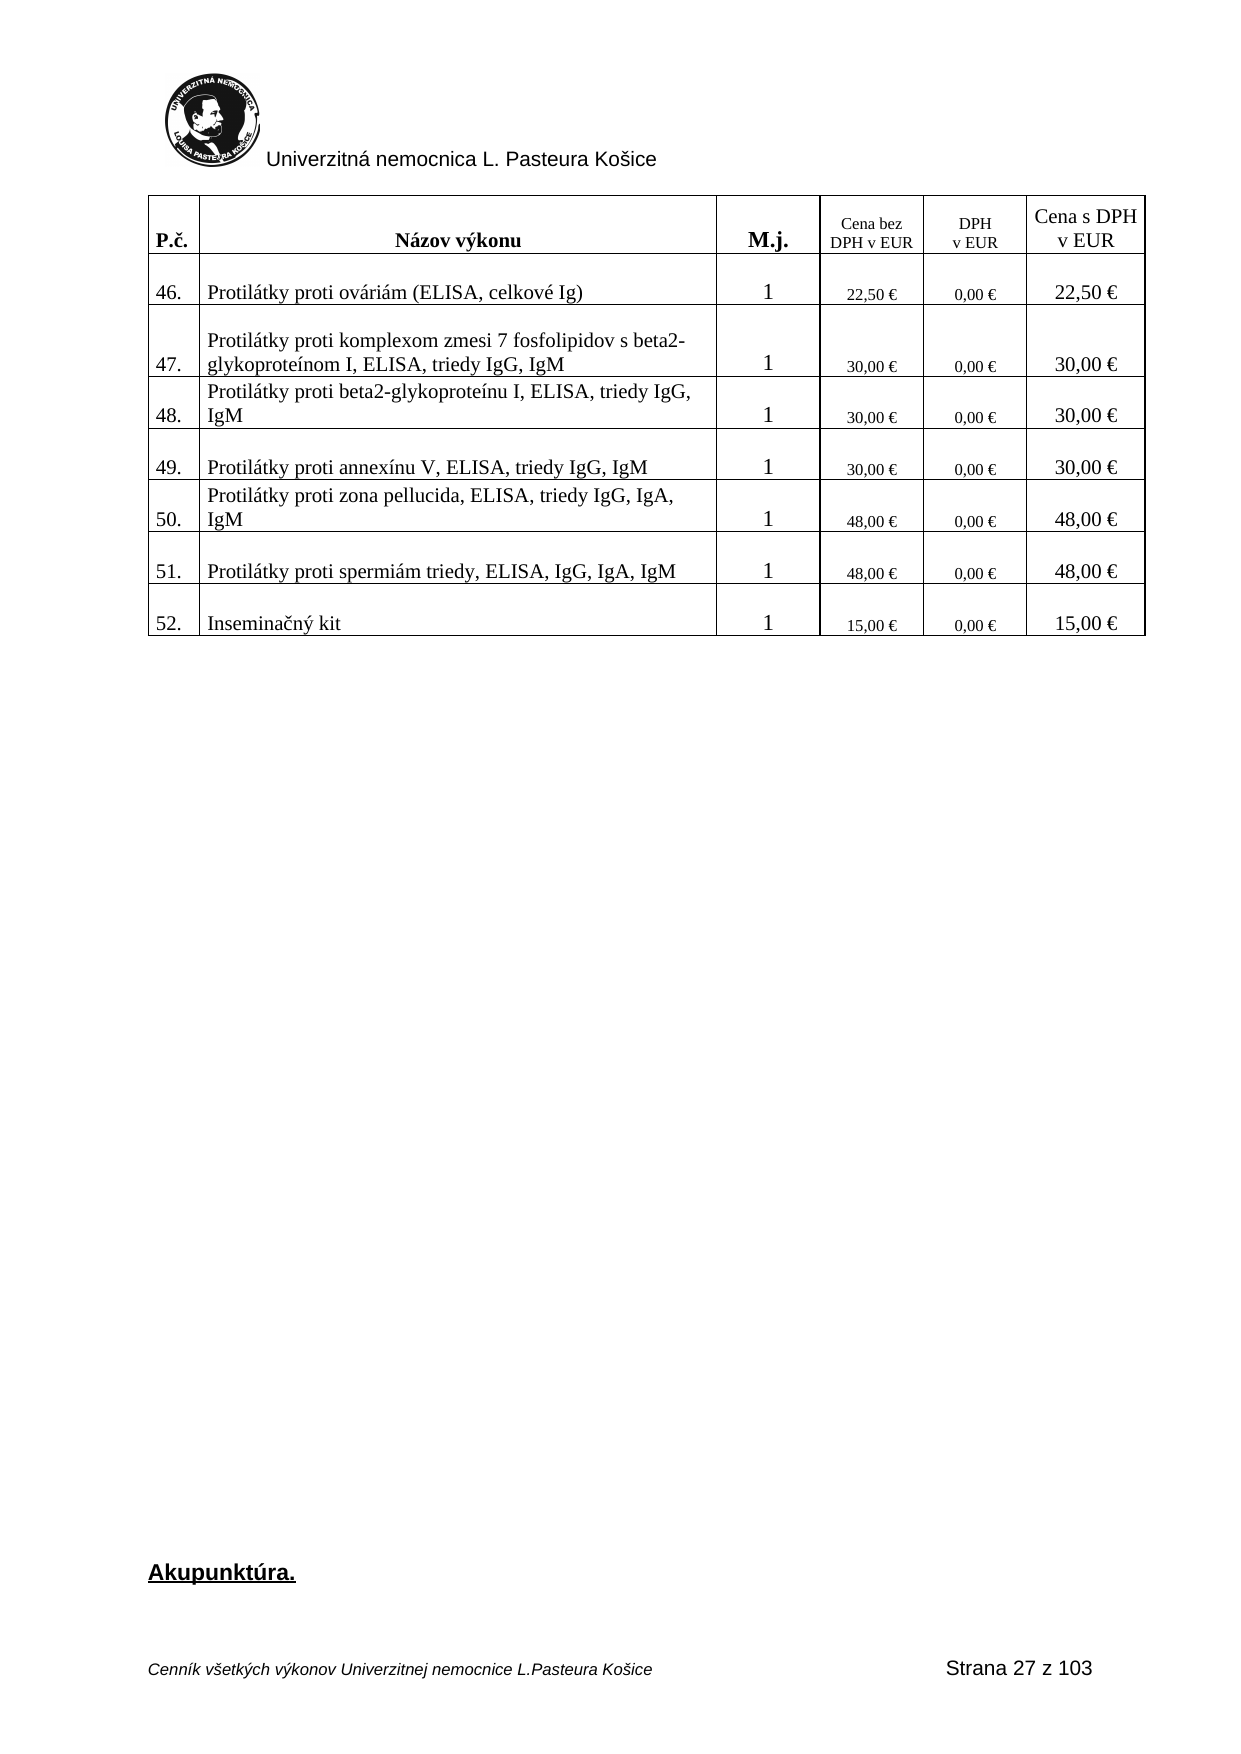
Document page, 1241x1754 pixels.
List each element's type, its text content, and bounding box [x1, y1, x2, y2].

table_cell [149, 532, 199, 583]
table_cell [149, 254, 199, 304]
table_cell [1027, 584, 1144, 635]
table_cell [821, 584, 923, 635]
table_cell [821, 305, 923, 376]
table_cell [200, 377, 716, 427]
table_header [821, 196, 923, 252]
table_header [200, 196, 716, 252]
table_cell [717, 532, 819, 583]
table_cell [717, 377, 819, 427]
text Akupunktúra. [148, 1558, 1092, 1585]
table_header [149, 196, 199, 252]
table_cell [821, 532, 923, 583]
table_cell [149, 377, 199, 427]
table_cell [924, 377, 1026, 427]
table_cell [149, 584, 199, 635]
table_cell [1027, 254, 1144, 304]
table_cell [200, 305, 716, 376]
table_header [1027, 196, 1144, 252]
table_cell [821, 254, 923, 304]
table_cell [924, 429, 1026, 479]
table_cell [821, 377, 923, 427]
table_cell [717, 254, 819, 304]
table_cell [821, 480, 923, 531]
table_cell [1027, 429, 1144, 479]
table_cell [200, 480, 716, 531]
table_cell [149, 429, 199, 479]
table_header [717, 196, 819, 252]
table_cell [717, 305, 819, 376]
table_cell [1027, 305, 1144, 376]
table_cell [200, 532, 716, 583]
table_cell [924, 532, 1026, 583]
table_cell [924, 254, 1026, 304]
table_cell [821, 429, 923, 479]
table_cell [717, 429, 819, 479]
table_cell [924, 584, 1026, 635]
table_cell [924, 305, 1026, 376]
picture [165, 73, 260, 167]
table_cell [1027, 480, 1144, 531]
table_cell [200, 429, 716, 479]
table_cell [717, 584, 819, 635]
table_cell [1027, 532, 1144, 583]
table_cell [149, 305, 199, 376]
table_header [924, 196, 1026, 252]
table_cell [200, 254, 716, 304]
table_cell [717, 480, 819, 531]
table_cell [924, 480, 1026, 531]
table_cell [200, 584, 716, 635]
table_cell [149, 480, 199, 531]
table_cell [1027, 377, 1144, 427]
